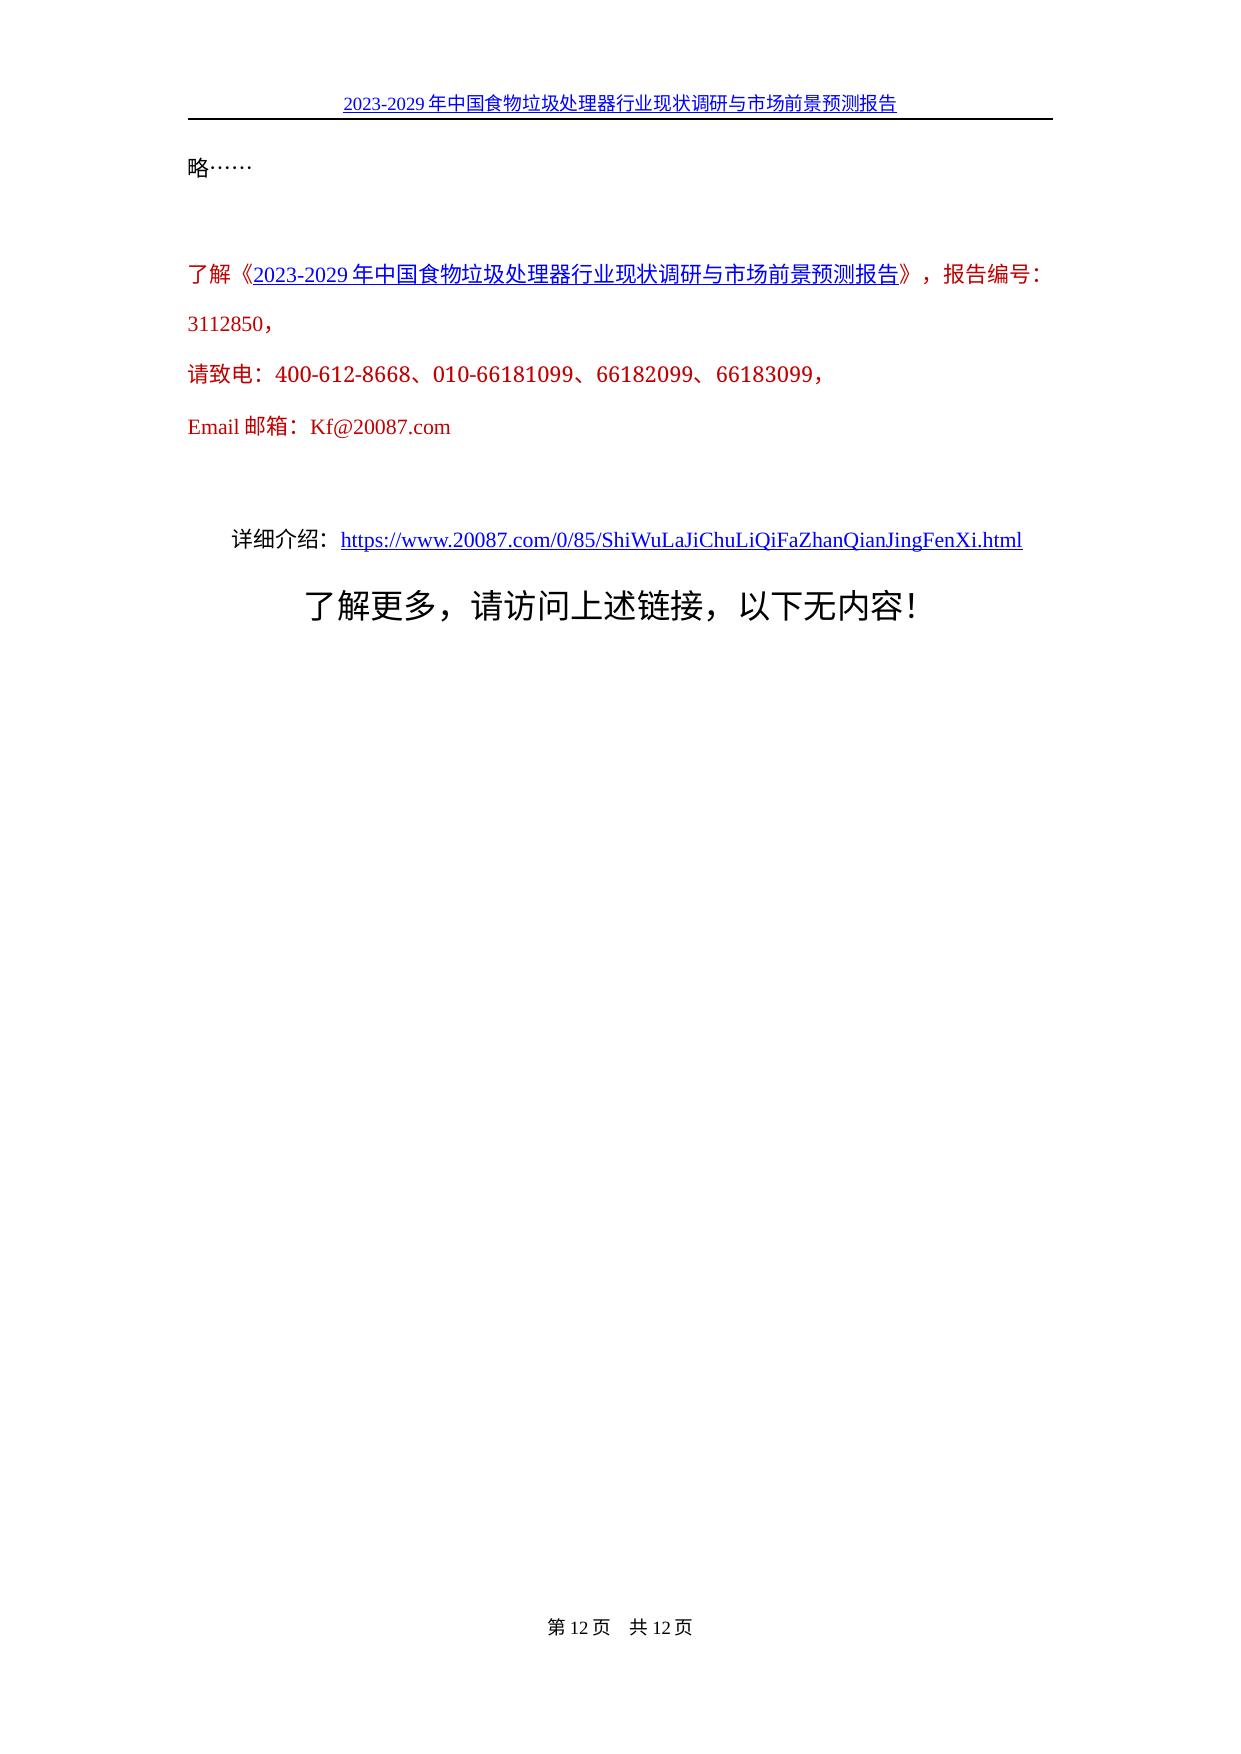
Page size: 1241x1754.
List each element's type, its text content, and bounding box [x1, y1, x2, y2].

text 详细介绍：https://www.20087.com/0/85/ShiWuLaJiChuLiQiFaZhanQianJingFenXi.html [187, 521, 1053, 554]
text Email邮箱：Kf@20087.com [187, 408, 1053, 441]
title 了解更多，请访问上述链接，以下无内容！ [187, 571, 1053, 636]
text 了解《2023-2029年中国食物垃圾处理器行业现状调研与市场前景预测报告》，报告编号：3112850， [187, 257, 1053, 338]
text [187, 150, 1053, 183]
text 请致电：400-612-8668、010-66181099、66182099、66183099， [187, 357, 1053, 389]
